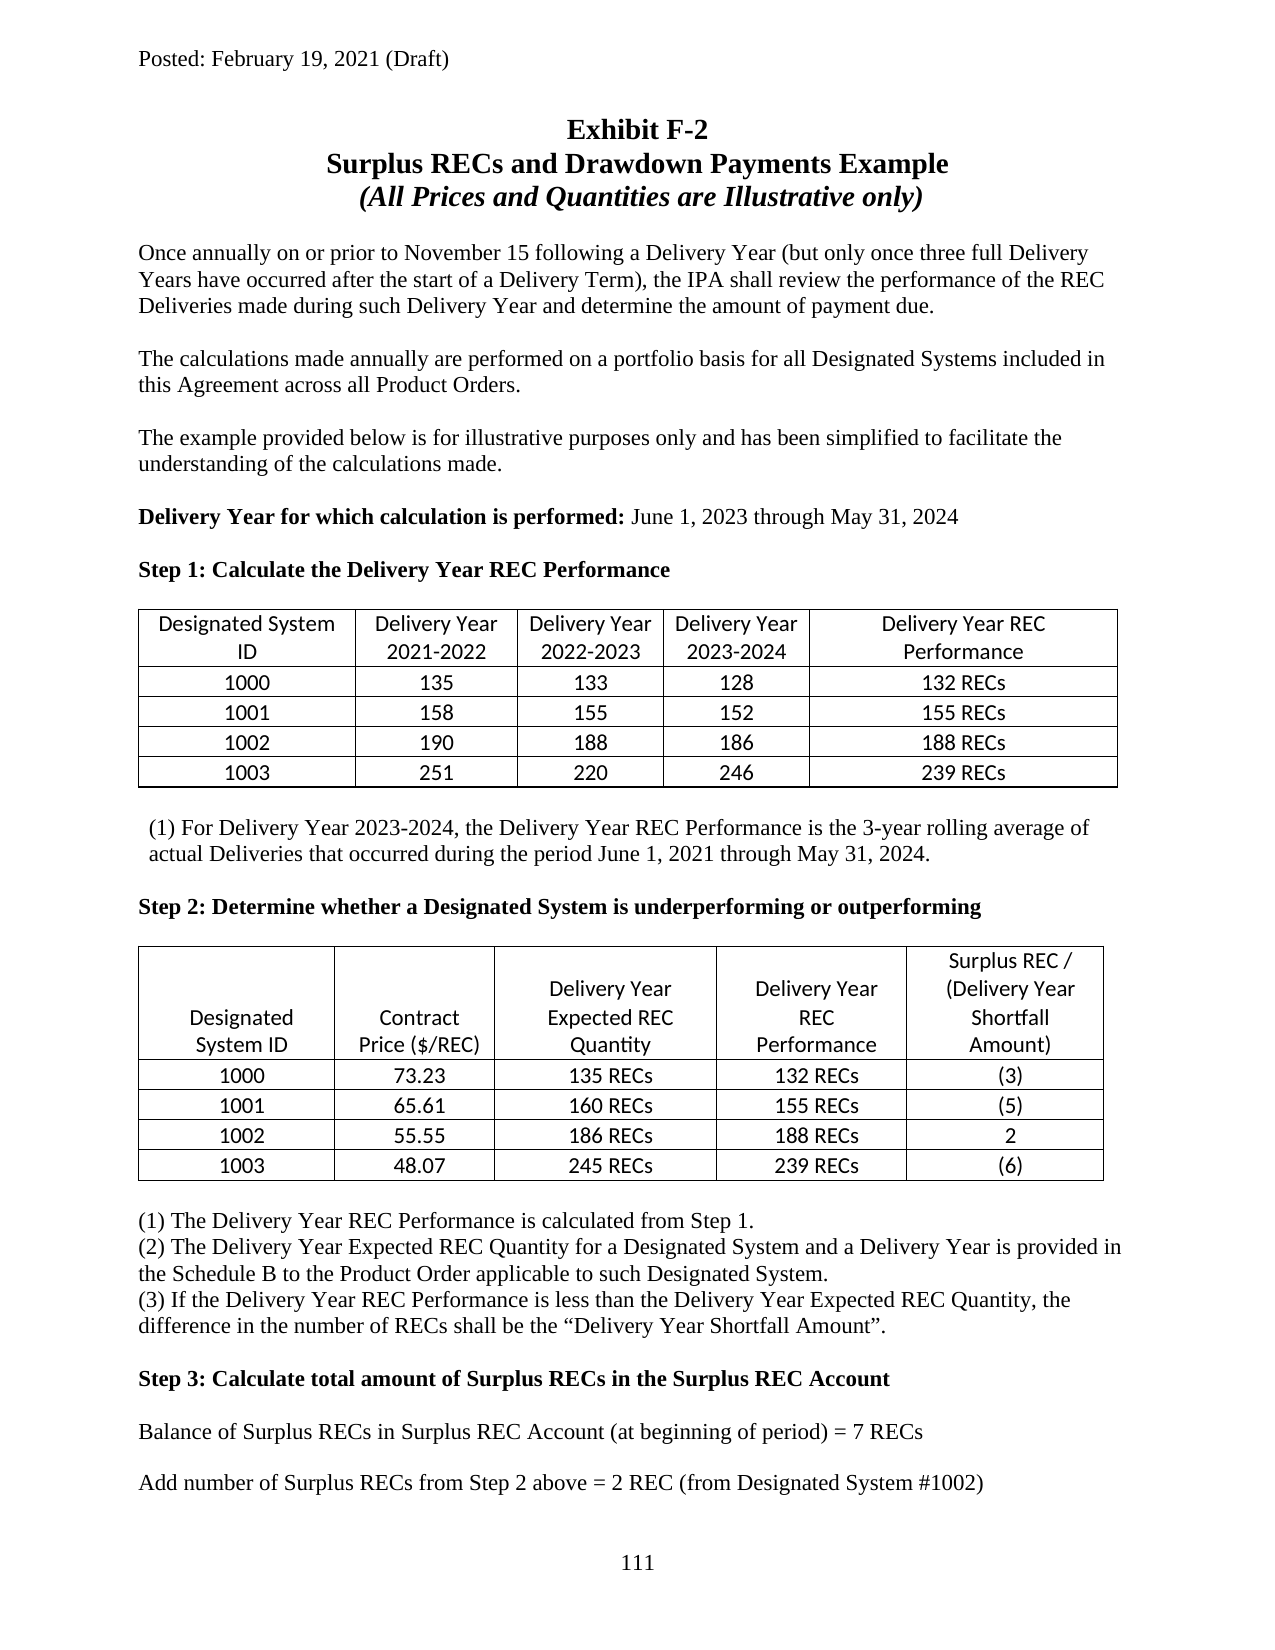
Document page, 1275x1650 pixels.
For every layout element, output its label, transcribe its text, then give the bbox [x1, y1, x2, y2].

table_cell 186 RECs [495, 1120, 716, 1149]
table_cell 48.07 [335, 1150, 494, 1179]
table_header Designated System ID [139, 610, 355, 666]
table_header Delivery Year REC Performance [810, 610, 1117, 666]
table_cell 1001 [139, 697, 355, 726]
table_cell 188 RECs [717, 1120, 906, 1149]
table_cell 246 [664, 757, 809, 786]
table_cell 190 [356, 727, 517, 756]
table_cell 128 [664, 667, 809, 696]
table_cell 1003 [139, 1150, 334, 1179]
table_cell 160 RECs [495, 1090, 716, 1119]
table_cell 220 [518, 757, 663, 786]
table_header Delivery Year 2022-2023 [518, 610, 663, 666]
text The calculations made annually are performed on a portfolio basis for all Designated Systems included in this Agreement across all Product Orders. [138, 345, 1137, 398]
table_cell (3) [907, 1060, 1103, 1089]
text Once annually on or prior to November 15 following a Delivery Year (but only once three full Delivery Years have occurred after the start of a Delivery Term), the IPA shall review the performance of the REC Deliveries made during such Delivery Year and determine the amount of payment due. [138, 239, 1137, 318]
table_cell 135 [356, 667, 517, 696]
table_cell 132 RECs [810, 667, 1117, 696]
table_cell 73.23 [335, 1060, 494, 1089]
text Delivery Year for which calculation is performed: June 1, 2023 through May 31, 2024 [138, 503, 1137, 529]
text Step 3: Calculate total amount of Surplus RECs in the Surplus REC Account [138, 1365, 1137, 1391]
text Exhibit F-2 Surplus RECs and Drawdown Payments Example [138, 112, 1137, 179]
text (3) If the Delivery Year REC Performance is less than the Delivery Year Expected REC Quantity, the difference in the number of RECs shall be the “Delivery Year Shortfall Amount”. [138, 1286, 1137, 1339]
table_cell 1000 [139, 667, 355, 696]
table_cell 251 [356, 757, 517, 786]
table_cell 1001 [139, 1090, 334, 1119]
table_cell 186 [664, 727, 809, 756]
table_cell 132 RECs [717, 1060, 906, 1089]
table_header Contract Price ($/REC) [335, 947, 494, 1059]
table_cell (5) [907, 1090, 1103, 1119]
text (1) The Delivery Year REC Performance is calculated from Step 1. [138, 1207, 1137, 1233]
table_cell 65.61 [335, 1090, 494, 1119]
table_cell 188 RECs [810, 727, 1117, 756]
table_cell 158 [356, 697, 517, 726]
text (2) The Delivery Year Expected REC Quantity for a Designated System and a Delivery Year is provided in the Schedule B to the Product Order applicable to such Designated System. [138, 1233, 1137, 1286]
table_cell 1002 [139, 1120, 334, 1149]
table_cell 55.55 [335, 1120, 494, 1149]
table_cell 239 RECs [810, 757, 1117, 786]
table_cell 245 RECs [495, 1150, 716, 1179]
table_header Surplus REC / (Delivery Year Shortfall Amount) [907, 947, 1103, 1059]
table_cell (6) [907, 1150, 1103, 1179]
table_cell 155 [518, 697, 663, 726]
text (1) For Delivery Year 2023-2024, the Delivery Year REC Performance is the 3-year rolling average of actual Deliveries that occurred during the period June 1, 2021 through May 31, 2024. [148, 814, 1137, 866]
table_header Delivery Year Expected REC Quantity [495, 947, 716, 1059]
table_cell 1000 [139, 1060, 334, 1089]
table_cell 155 RECs [717, 1090, 906, 1119]
text (All Prices and Quantities are Illustrative only) [148, 179, 1137, 213]
table_cell 2 [907, 1120, 1103, 1149]
text Balance of Surplus RECs in Surplus REC Account (at beginning of period) = 7 RECs [138, 1418, 1137, 1444]
table_header Designated System ID [139, 947, 334, 1059]
table_cell 1002 [139, 727, 355, 756]
table_cell 133 [518, 667, 663, 696]
table_cell 155 RECs [810, 697, 1117, 726]
table_header Delivery Year REC Performance [717, 947, 906, 1059]
table_cell 1003 [139, 757, 355, 786]
table_cell 188 [518, 727, 663, 756]
text Step 1: Calculate the Delivery Year REC Performance [138, 556, 1137, 582]
table_cell 239 RECs [717, 1150, 906, 1179]
table_cell 135 RECs [495, 1060, 716, 1089]
text The example provided below is for illustrative purposes only and has been simplified to facilitate the understanding of the calculations made. [138, 424, 1137, 477]
text Add number of Surplus RECs from Step 2 above = 2 REC (from Designated System #1002) [138, 1469, 1137, 1495]
text Step 2: Determine whether a Designated System is underperforming or outperforming [138, 893, 1137, 919]
table_header Delivery Year 2023-2024 [664, 610, 809, 666]
table_cell 152 [664, 697, 809, 726]
table_header Delivery Year 2021-2022 [356, 610, 517, 666]
